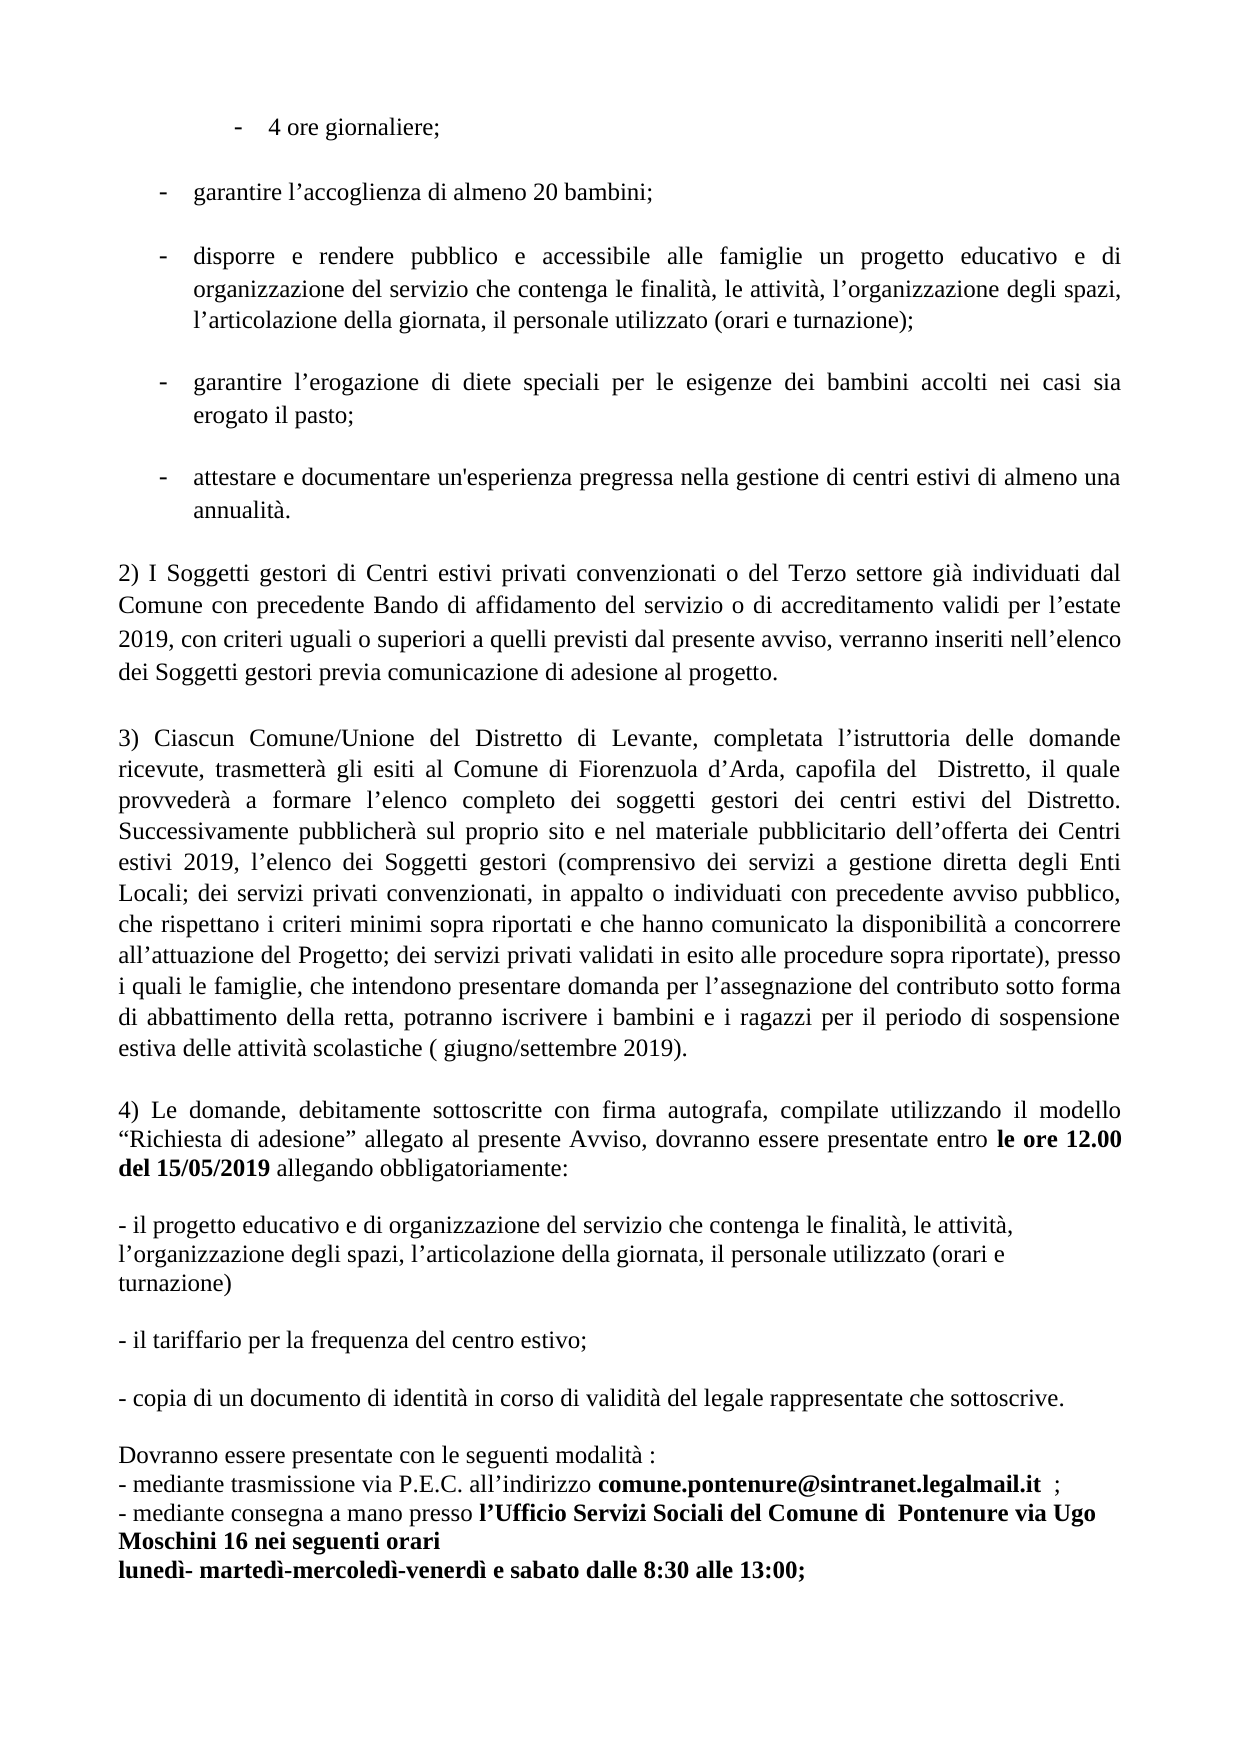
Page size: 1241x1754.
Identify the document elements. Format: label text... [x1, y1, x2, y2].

text Dovranno essere presentate con le seguenti modalità : [118, 1440, 1122, 1469]
list disporre e rendere pubblico e accessibile alle famiglie un progetto educativo e di organizzazione del servizio che contenga le finalità, le attività, l’organizzazione degli spazi, l’articolazione della giornata, il personale utilizzato (orari e turnazione); [156, 241, 1122, 334]
list 2) I Soggetti gestori di Centri estivi privati convenzionati o del Terzo settore già individuati dal Comune con precedente Bando di affidamento del servizio o di accreditamento validi per l’estate 2019, con criteri uguali o superiori a quelli previsti dal presente avviso, verranno inseriti nell’elenco dei Soggetti gestori previa comunicazione di adesione al progetto. [118, 558, 1122, 685]
text l’organizzazione degli spazi, l’articolazione della giornata, il personale utilizzato (orari e [118, 1239, 1122, 1268]
text 4) Le domande, debitamente sottoscritte con firma autografa, compilate utilizzando il modello “Richiesta di adesione” allegato al presente Avviso, dovranno essere presentate entro le ore del allegando obbligatoriamente: [118, 1095, 1122, 1181]
text - copia di un documento di identità in corso di validità del legale rappresentate che sottoscrive. [118, 1383, 1122, 1411]
list 4 ore giornaliere; [231, 112, 1122, 143]
text turnazione) [118, 1268, 1122, 1296]
list garantire l’erogazione di diete speciali per le esigenze dei bambini accolti nei casi sia erogato il pasto; [156, 367, 1122, 429]
list 3) Ciascun Comune/Unione del Distretto di Levante, completata l’istruttoria delle domande ricevute, trasmetterà gli esiti al Comune di Fiorenzuola d’Arda, capofila del Distretto, il quale provvederà a formare l’elenco completo dei soggetti gestori dei centri estivi del Distretto. Successivamente pubblicherà sul proprio sito e nel materiale pubblicitario dell’offerta dei Centri estivi 2019, l’elenco dei Soggetti gestori (comprensivo dei servizi a gestione diretta degli Enti Locali; dei servizi privati convenzionati, in appalto o individuati con precedente avviso pubblico, che rispettano i criteri minimi sopra riportati e che hanno comunicato la disponibilità a concorrere all’attuazione del Progetto; dei servizi privati validati in esito alle procedure sopra riportate), presso i quali le famiglie, che intendono presentare domanda per l’assegnazione del contributo sotto forma di abbattimento della retta, potranno iscrivere i bambini e i ragazzi per il periodo di sospensione estiva delle attività scolastiche ( giugno/settembre 2019). [118, 723, 1122, 1062]
text - mediante trasmissione via P.E.C. all’indirizzo comune.pontenure@sintranet.legalmail.it ; [118, 1469, 1122, 1498]
list garantire l’accoglienza di almeno 20 bambini; [156, 177, 1122, 207]
list attestare e documentare un'esperienza pregressa nella gestione di centri estivi di almeno una annualità. [156, 462, 1122, 524]
text - mediante consegna a mano presso l’Ufficio Servizi Sociali del Comune di Pontenure via Ugo Moschini 16 nei seguenti orari [118, 1498, 1122, 1555]
text lunedì- martedì-mercoledì-venerdì e sabato dalle 8:30 alle 13:00; [118, 1555, 1122, 1584]
text - il progetto educativo e di organizzazione del servizio che contenga le finalità, le attività, [118, 1210, 1122, 1239]
text - il tariffario per la frequenza del centro estivo; [118, 1325, 1122, 1354]
